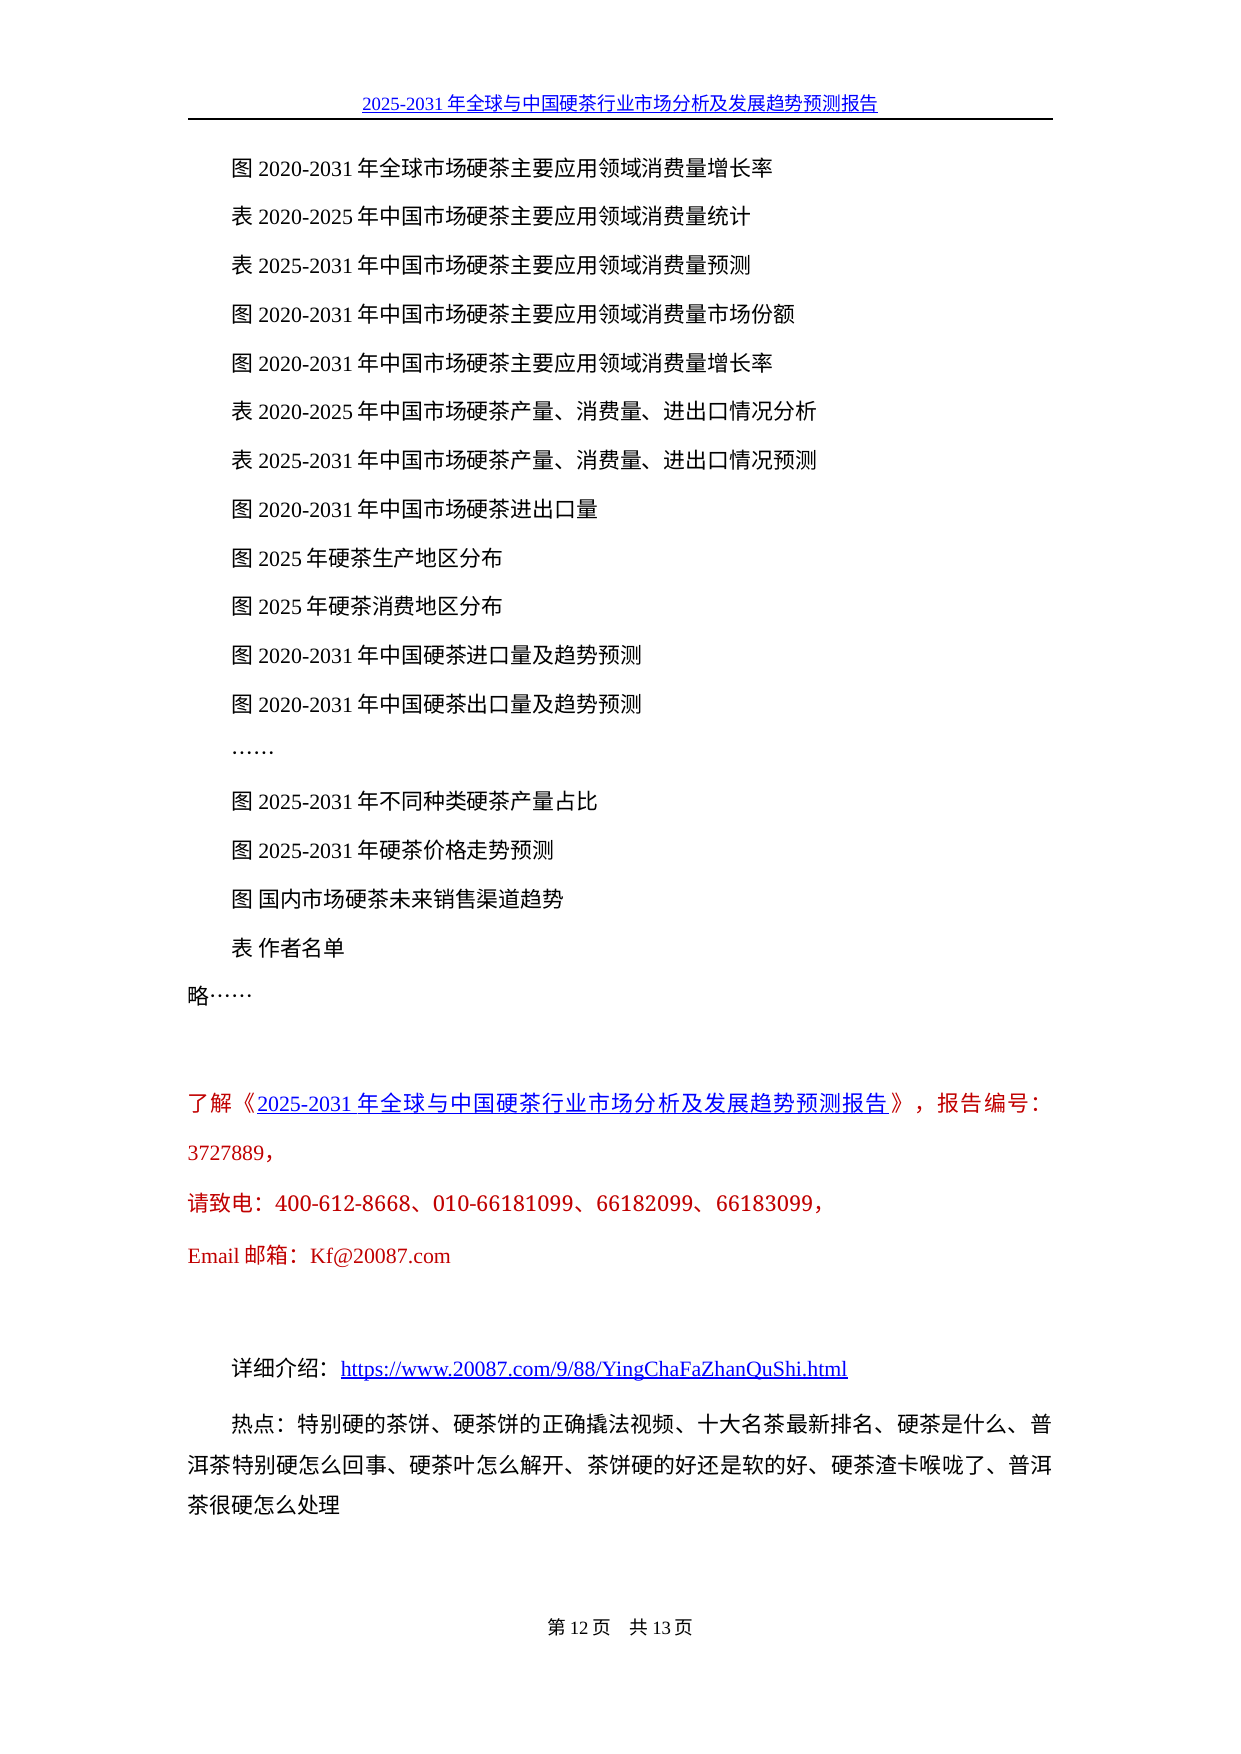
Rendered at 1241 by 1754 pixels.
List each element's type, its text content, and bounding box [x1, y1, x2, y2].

text 请致电：400-612-8668、010-66181099、66182099、66183099， [187, 1186, 1053, 1218]
text Email邮箱：Kf@20087.com [187, 1237, 1053, 1270]
text 详细介绍：https://www.20087.com/9/88/YingChaFaZhanQuShi.html [187, 1350, 1053, 1383]
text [187, 150, 1053, 1011]
text 热点：特别硬的茶饼、硬茶饼的正确撬法视频、十大名茶最新排名、硬茶是什么、普洱茶特别硬怎么回事、硬茶叶怎么解开、茶饼硬的好还是软的好、硬茶渣卡喉咙了、普洱茶很硬怎么处理 [187, 1407, 1053, 1521]
text 了解《2025-2031年全球与中国硬茶行业市场分析及发展趋势预测报告》，报告编号：3727889， [187, 1085, 1053, 1167]
